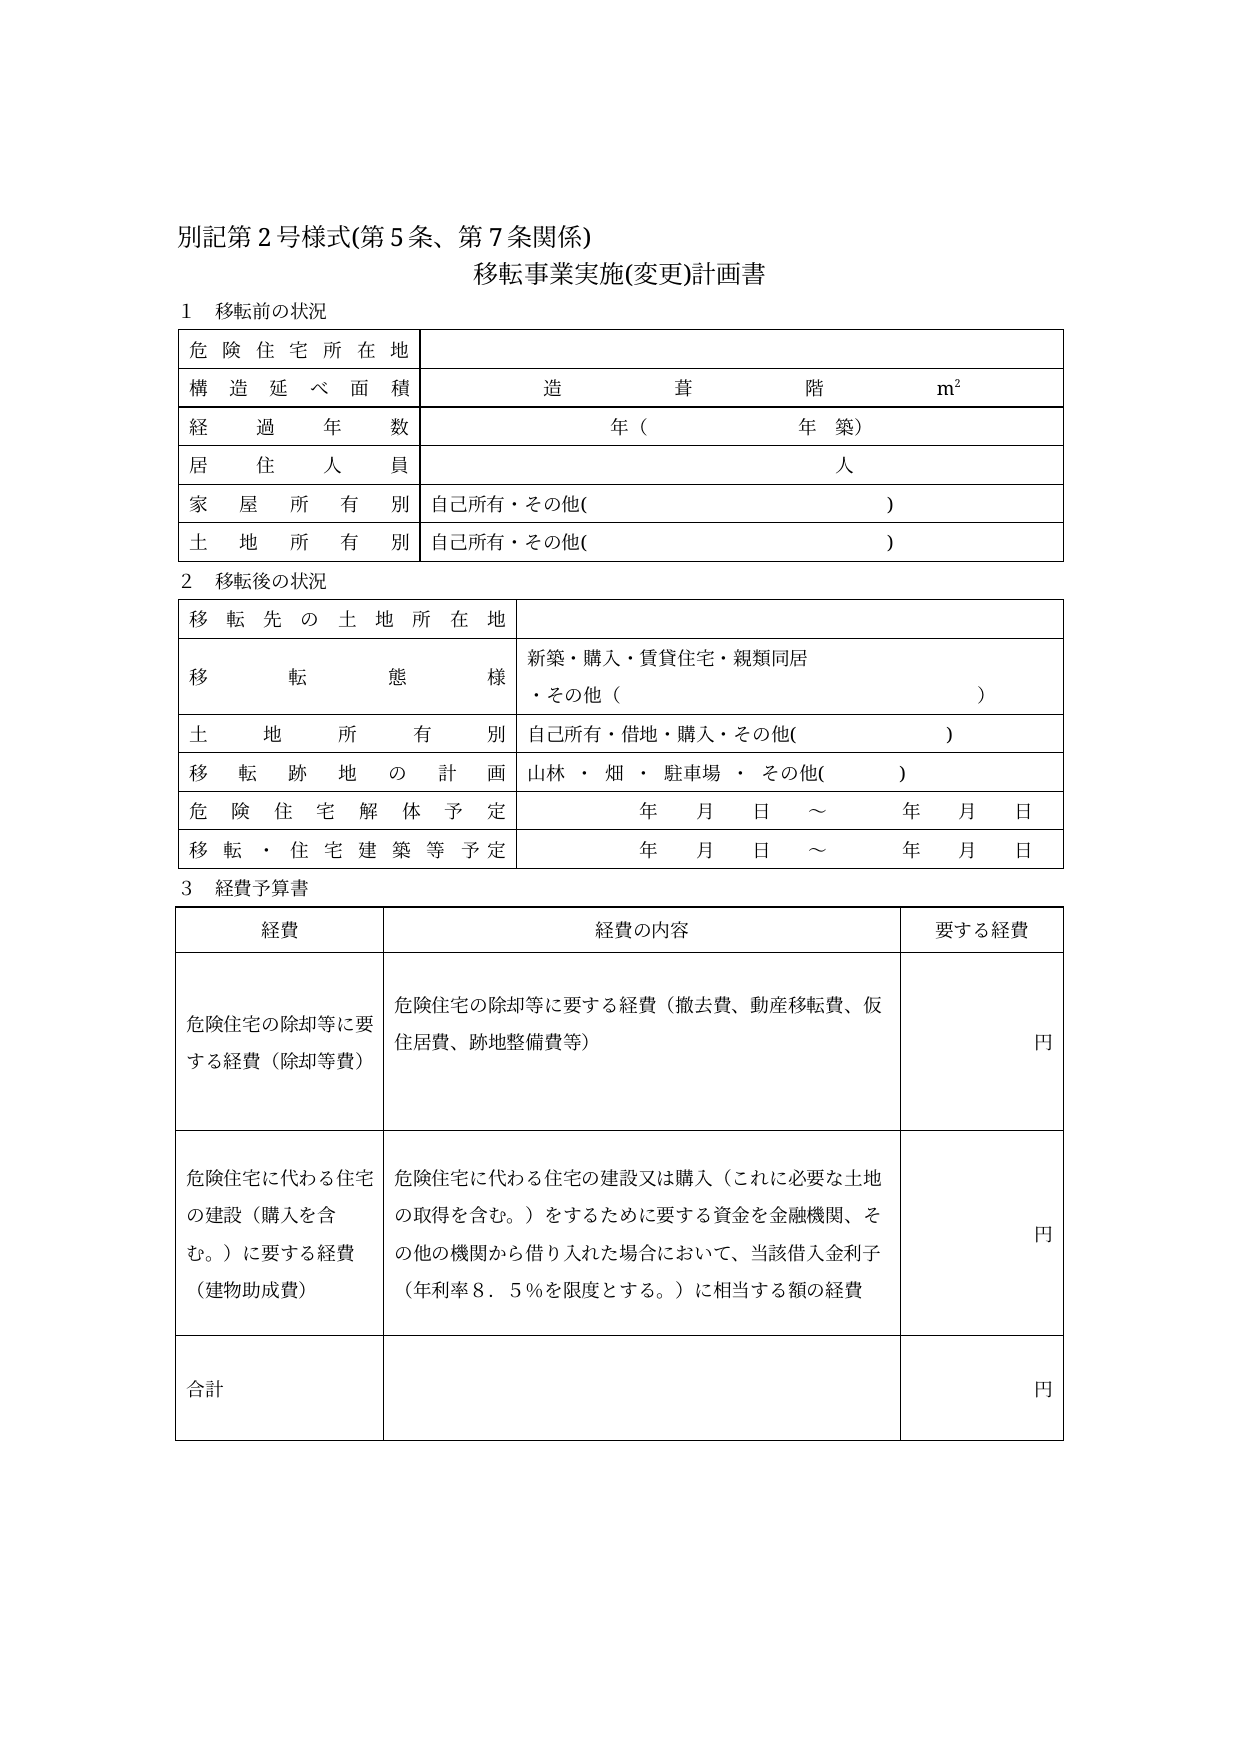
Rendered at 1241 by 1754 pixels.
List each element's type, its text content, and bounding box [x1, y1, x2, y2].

table_cell 年 月 日 ～ 年 月 日 [517, 830, 1063, 868]
table_cell 危険住宅の除却等に要する経費（撤去費、動産移転費、仮住居費、跡地整備費等） [384, 953, 900, 1130]
table_cell 造 葺 階 m2 [421, 369, 1063, 406]
table_header 経費の内容 [384, 908, 900, 952]
table_cell 自己所有・借地・購入・その他( ) [517, 715, 1063, 752]
table_header [421, 330, 1063, 368]
table_cell [384, 1336, 900, 1440]
table_cell 経過年数 [179, 408, 419, 445]
table_cell 危険住宅に代わる住宅の建設（購入を含む。）に要する経費（建物助成費） [176, 1131, 383, 1335]
text 移転事業実施(変更)計画書 [177, 254, 1063, 292]
table_cell 危険住宅に代わる住宅の建設又は購入（これに必要な土地の取得を含む。）をするために要する資金を金融機関、その他の機関から借り入れた場合において、当該借入金利子（年利率８．５％を限度とする。）に相当する額の経費 [384, 1131, 900, 1335]
table_cell 円 [901, 1336, 1063, 1440]
table_header [517, 600, 1063, 638]
table_cell 合計 [176, 1336, 383, 1440]
text ３ 経費予算書 [177, 869, 1063, 906]
table_cell 家屋所有別 [179, 485, 419, 522]
text ２ 移転後の状況 [177, 562, 1063, 599]
table_cell 居住人員 [179, 446, 419, 483]
table_cell 移転態様 [179, 639, 516, 714]
table_header 経費 [176, 908, 383, 952]
table_cell 円 [901, 953, 1063, 1130]
text １ 移転前の状況 [177, 292, 1063, 329]
table_cell 年（ 年 築） [421, 408, 1063, 445]
table_cell 構造延べ面積 [179, 369, 419, 406]
table_cell 新築・購入・賃貸住宅・親類同居 ・その他（ ） [517, 639, 1063, 714]
table_cell 移転跡地の計画 [179, 753, 516, 791]
table_cell 自己所有・その他( ) [421, 485, 1063, 522]
text 別記第2号様式(第5条、第7条関係) [177, 217, 1063, 254]
table_header 危険住宅所在地 [179, 330, 419, 368]
table_cell 人 [421, 446, 1063, 483]
table_cell 移転・住宅建築等予定 [179, 830, 516, 868]
table_cell 危険住宅解体予定 [179, 792, 516, 829]
table_cell 円 [901, 1131, 1063, 1335]
table_header 移転先の土地所在地 [179, 600, 516, 638]
table_cell 山林・畑・駐車場・その他( ) [517, 753, 1063, 791]
table_cell 危険住宅の除却等に要する経費（除却等費） [176, 953, 383, 1130]
table_cell 自己所有・その他( ) [421, 523, 1063, 561]
table_header 要する経費 [901, 908, 1063, 952]
table_cell 年 月 日 ～ 年 月 日 [517, 792, 1063, 829]
table_cell 土地所有別 [179, 715, 516, 752]
table_cell 土地所有別 [179, 523, 419, 561]
